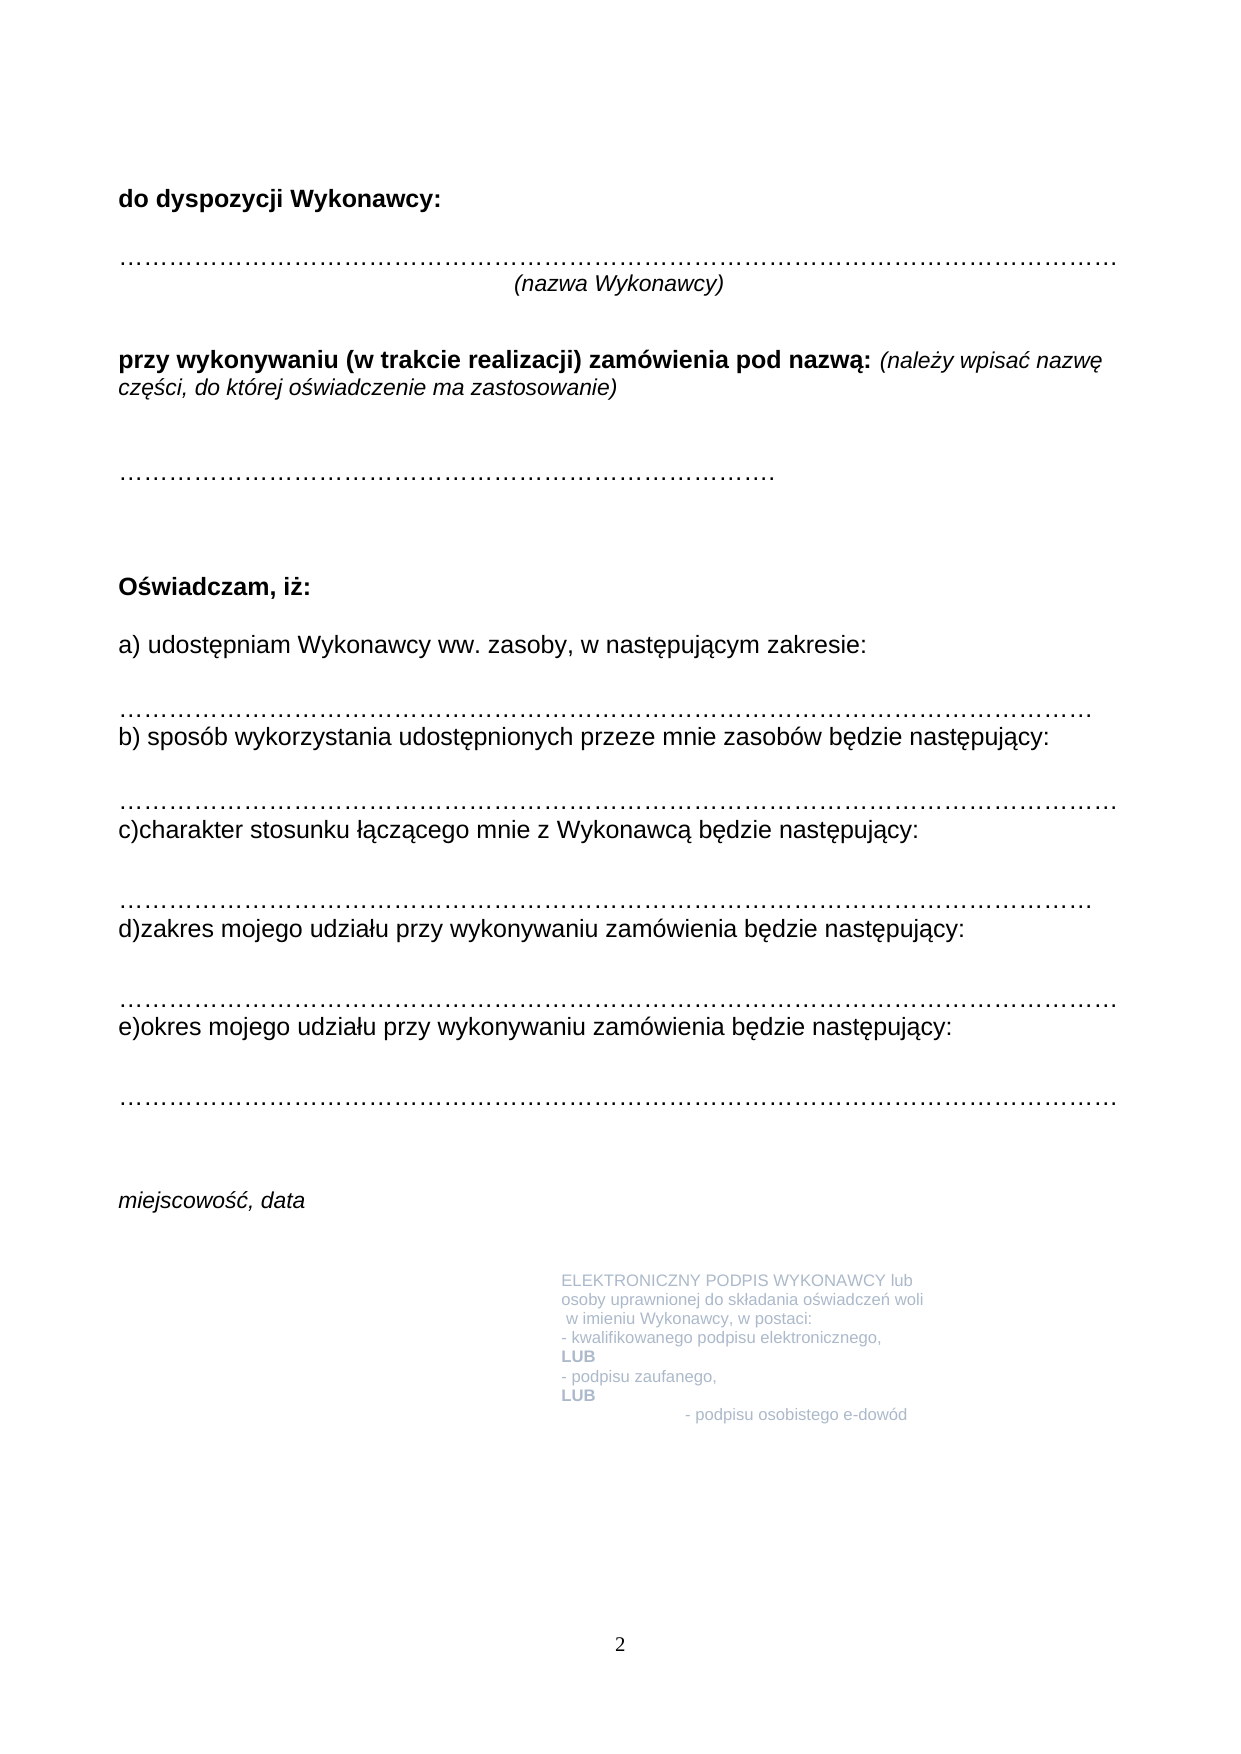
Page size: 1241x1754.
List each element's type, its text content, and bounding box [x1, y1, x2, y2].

text LUB [561, 1386, 1122, 1405]
text ………………………………………………………………………………………………………… [118, 786, 1122, 815]
text ELEKTRONICZNY PODPIS WYKONAWCY lub [561, 1271, 1122, 1290]
text ……………………………………………………………………………………………………… [118, 693, 1122, 722]
text - podpisu zaufanego, [561, 1366, 1122, 1386]
list do dyspozycji Wykonawcy: [118, 184, 1122, 213]
text osoby uprawnionej do składania oświadczeń woli [561, 1290, 1122, 1309]
text d)zakres mojego udziału przy wykonywaniu zamówienia będzie następujący: [118, 913, 1122, 942]
text miejscowość, data [118, 1187, 1122, 1213]
text ……………………………………………………………………………………………………… [118, 885, 1122, 913]
text e)okres mojego udziału przy wykonywaniu zamówienia będzie następujący: [118, 1012, 1122, 1041]
list (nazwa Wykonawcy) [118, 270, 1122, 297]
list Oświadczam, iż: [118, 572, 1122, 601]
list udostępniam Wykonawcy ww. zasoby, w następującym zakresie: [118, 630, 1122, 658]
list ……………………………………………………………………. [118, 457, 1122, 486]
text LUB [561, 1347, 1122, 1366]
text b) sposób wykorzystania udostępnionych przeze mnie zasobów będzie następujący: [118, 722, 1122, 751]
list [118, 242, 1122, 270]
text ………………………………………………………………………………………………………… [118, 983, 1122, 1012]
text ………………………………………………………………………………………………………… [118, 1082, 1122, 1111]
list przy wykonywaniu (w trakcie realizacji) zamówienia pod nazwą: (należy wpisać nazwę części, do której oświadczenie ma zastosowanie) [118, 345, 1122, 400]
text w imieniu Wykonawcy, w postaci: [561, 1309, 1122, 1328]
text - kwalifikowanego podpisu elektronicznego, [561, 1328, 1122, 1347]
text c)charakter stosunku łączącego mnie z Wykonawcą będzie następujący: [118, 815, 1122, 843]
text - podpisu osobistego e-dowód [502, 1405, 1090, 1424]
